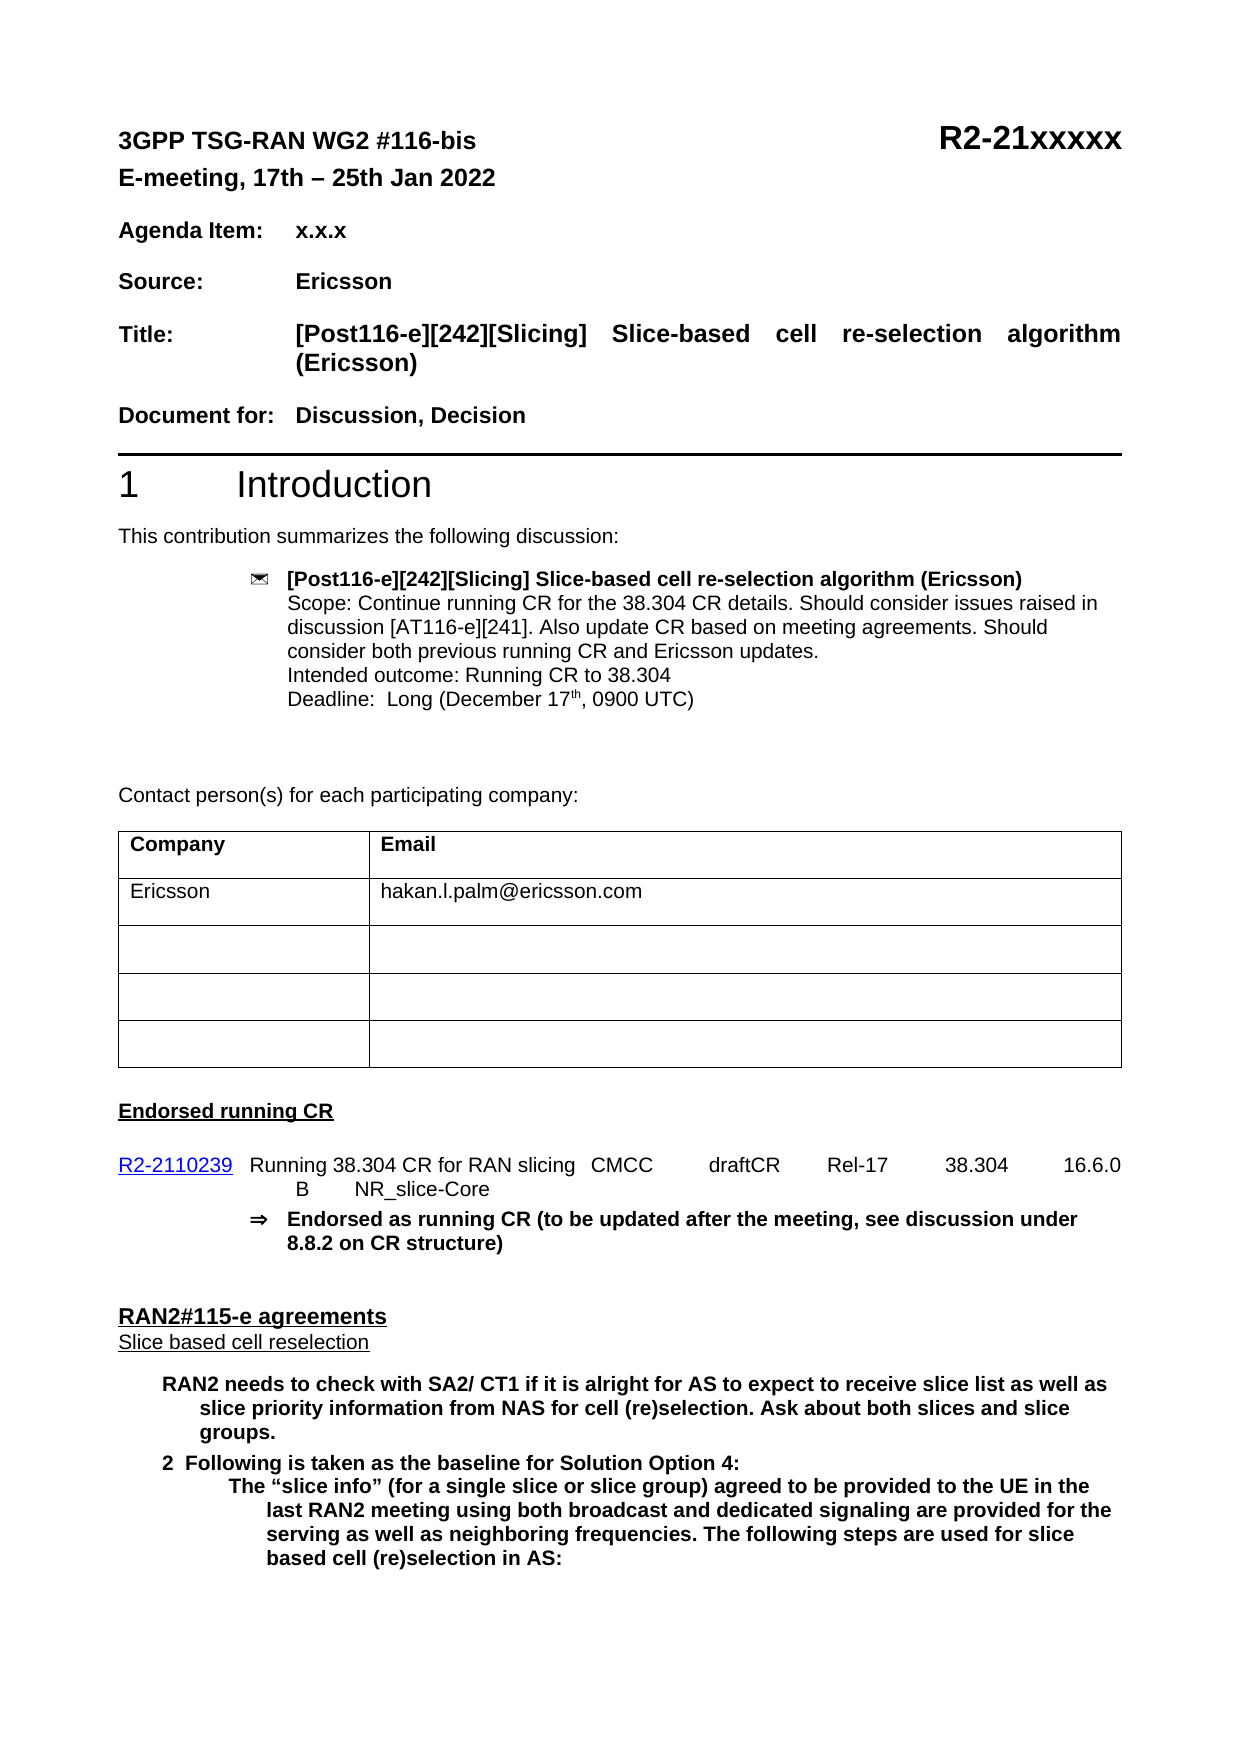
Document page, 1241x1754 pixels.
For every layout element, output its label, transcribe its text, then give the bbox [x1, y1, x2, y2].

table_header Company [119, 832, 369, 878]
text Agenda Item: x.x.x [118, 217, 1122, 243]
text Deadline: Long (December 17th, 0900 UTC) [249, 687, 1122, 711]
table_cell [370, 974, 1121, 1020]
text 2 Following is taken as the baseline for Solution Option 4: [162, 1450, 1122, 1474]
text Intended outcome: Running CR to 38.304 [249, 663, 1122, 687]
table_header Email [370, 832, 1121, 878]
table_cell [119, 974, 369, 1020]
title R2-2110239 Running 38.304 CR for RAN slicing CMCC draftCR Rel-17 38.304 16.6.0 B NR_slice-Core [118, 1153, 1122, 1201]
text [Post116-e][242][Slicing] Slice-based cell re-selection algorithm (Ericsson) [249, 567, 1122, 591]
text The “slice info” (for a single slice or slice group) agreed to be provided to the UE in the last RAN2 meeting using both broadcast and dedicated signaling are provided for the serving as well as neighboring frequencies. The following steps are used for slice based cell (re)selection in AS: [228, 1474, 1122, 1570]
table_cell [119, 1021, 369, 1067]
text RAN2 needs to check with SA2/ CT1 if it is alright for AS to expect to receive slice list as well as slice priority information from NAS for cell (re)selection. Ask about both slices and slice groups. [162, 1372, 1122, 1444]
table_cell [119, 926, 369, 973]
table_cell [370, 926, 1121, 973]
text Contact person(s) for each participating company: [118, 783, 1122, 807]
table_cell [370, 1021, 1121, 1067]
text Slice based cell reselection [118, 1329, 1122, 1353]
text Scope: Continue running CR for the 38.304 CR details. Should consider issues raised in discussion [AT116-e][241]. Also update CR based on meeting agreements. Should consider both previous running CR and Ericsson updates. [249, 591, 1122, 663]
text Document for: Discussion, Decision [118, 402, 1122, 428]
title Endorsed running CR [118, 1098, 1122, 1122]
table_cell hakan.l.palm@ericsson.com [370, 879, 1121, 925]
text RAN2#115-e agreements [118, 1303, 1122, 1329]
text E-meeting, 17th – 25th Jan 2022 [118, 163, 1122, 192]
text Source: Ericsson [118, 268, 1122, 294]
table_cell Ericsson [119, 879, 369, 925]
subtitle 1 Introduction [118, 456, 1122, 506]
text Endorsed as running CR (to be updated after the meeting, see discussion under 8.8.2 on CR structure) [249, 1207, 1122, 1255]
text This contribution summarizes the following discussion: [118, 524, 1122, 548]
text 3GPP TSG-RAN WG2 #116-bis R2-21xxxxx [118, 118, 1122, 157]
text Title: [Post116-e][242][Slicing] Slice-based cell re-selection algorithm (Ericsson) [119, 319, 1122, 377]
